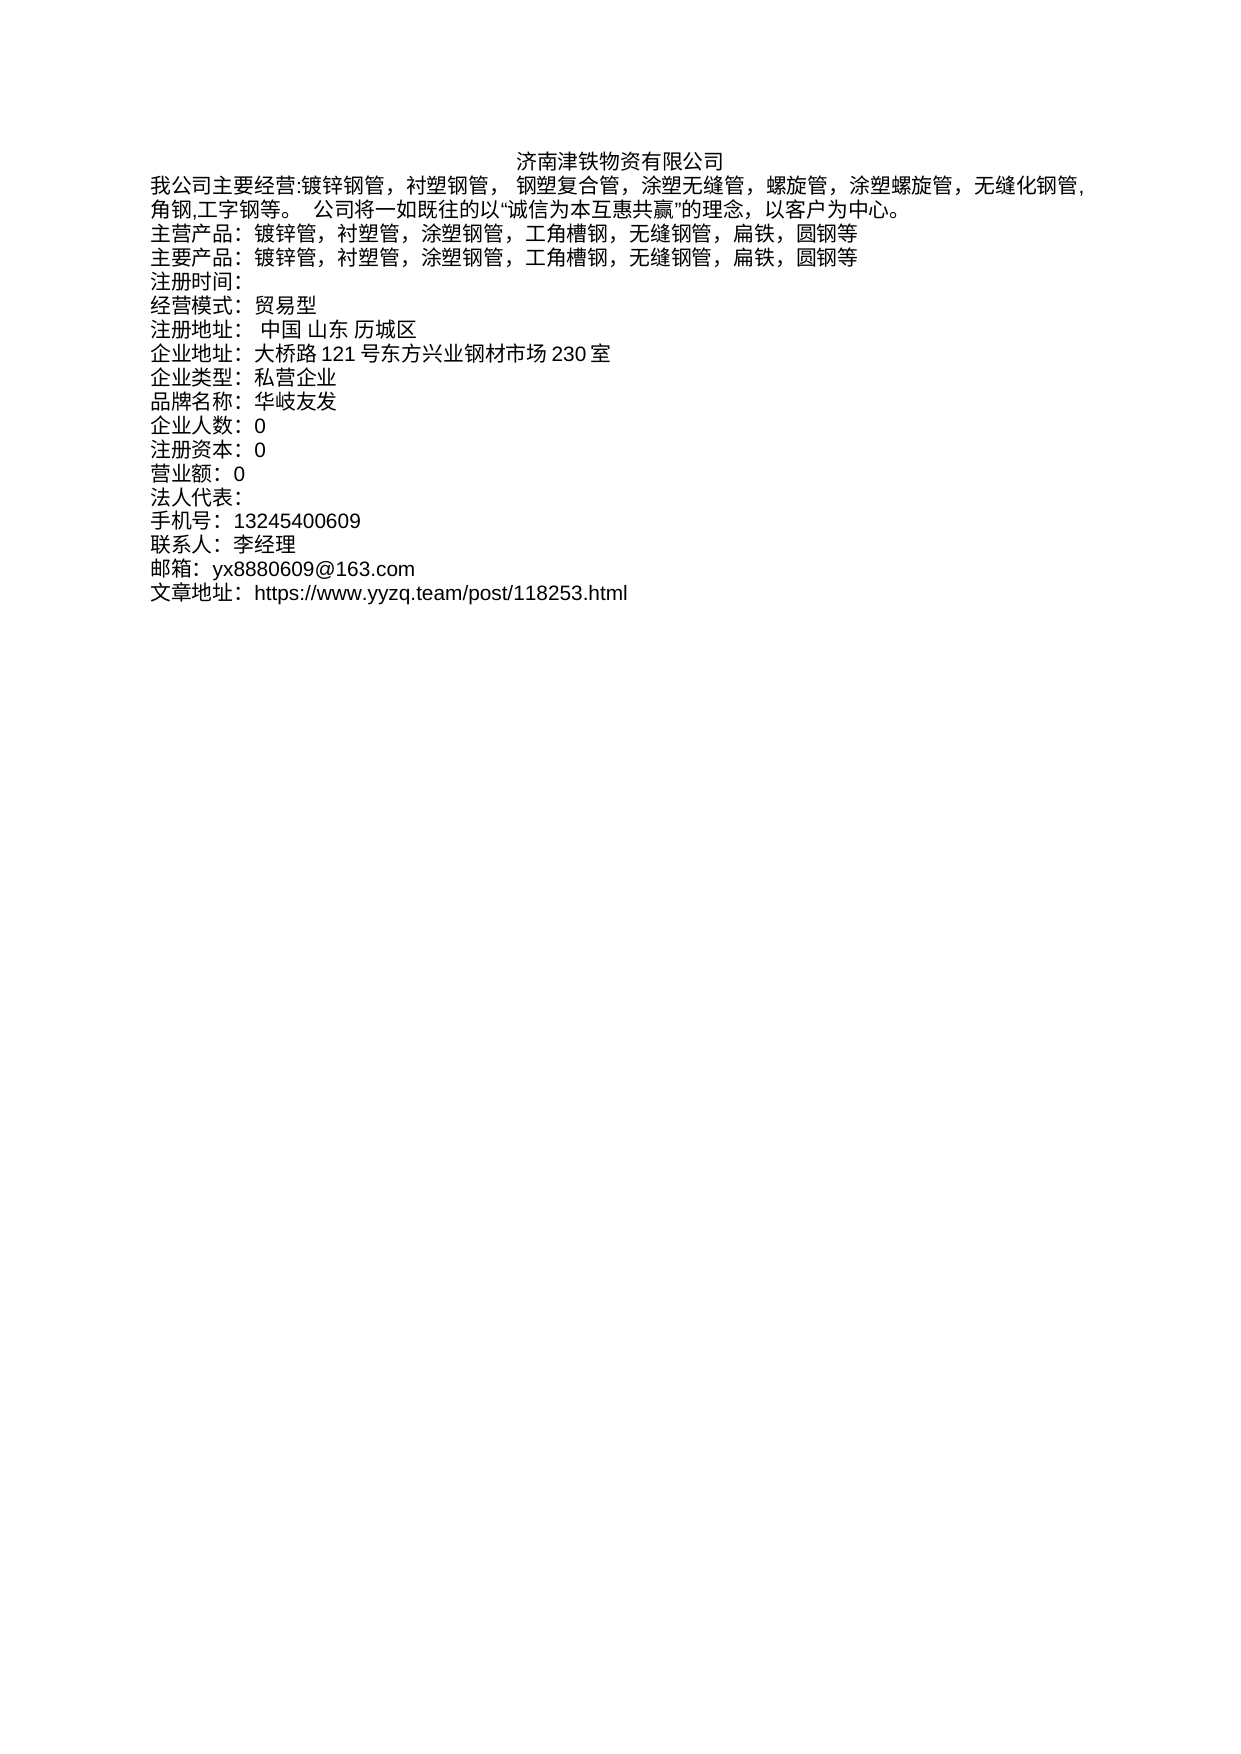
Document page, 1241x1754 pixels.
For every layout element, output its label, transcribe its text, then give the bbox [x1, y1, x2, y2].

text 企业地址：大桥路121号东方兴业钢材市场230室 [150, 342, 1090, 366]
text 文章地址：https://www.yyzq.team/post/118253.html [150, 581, 1090, 605]
text 法人代表： [150, 485, 1090, 509]
text 营业额：0 [150, 461, 1090, 485]
text 邮箱：yx8880609@163.com [150, 557, 1090, 581]
text 注册资本：0 [150, 437, 1090, 461]
text 注册时间： [150, 270, 1090, 294]
text 手机号：13245400609 [150, 509, 1090, 533]
text 品牌名称：华岐友发 [150, 389, 1090, 413]
text 济南津铁物资有限公司 [150, 150, 1090, 174]
text 我公司主要经营:镀锌钢管，衬塑钢管， 钢塑复合管，涂塑无缝管，螺旋管，涂塑螺旋管，无缝化钢管,角钢,工字钢等。 公司将一如既往的以“诚信为本互惠共赢”的理念，以客户为中心。 [150, 174, 1090, 222]
text 企业类型：私营企业 [150, 366, 1090, 389]
text 联系人：李经理 [150, 533, 1090, 557]
text 注册地址： 中国 山东 历城区 [150, 318, 1090, 342]
text 企业人数：0 [150, 413, 1090, 437]
text 经营模式：贸易型 [150, 294, 1090, 318]
text 主营产品：镀锌管，衬塑管，涂塑钢管，工角槽钢，无缝钢管，扁铁，圆钢等 [150, 222, 1090, 246]
text 主要产品：镀锌管，衬塑管，涂塑钢管，工角槽钢，无缝钢管，扁铁，圆钢等 [150, 246, 1090, 270]
